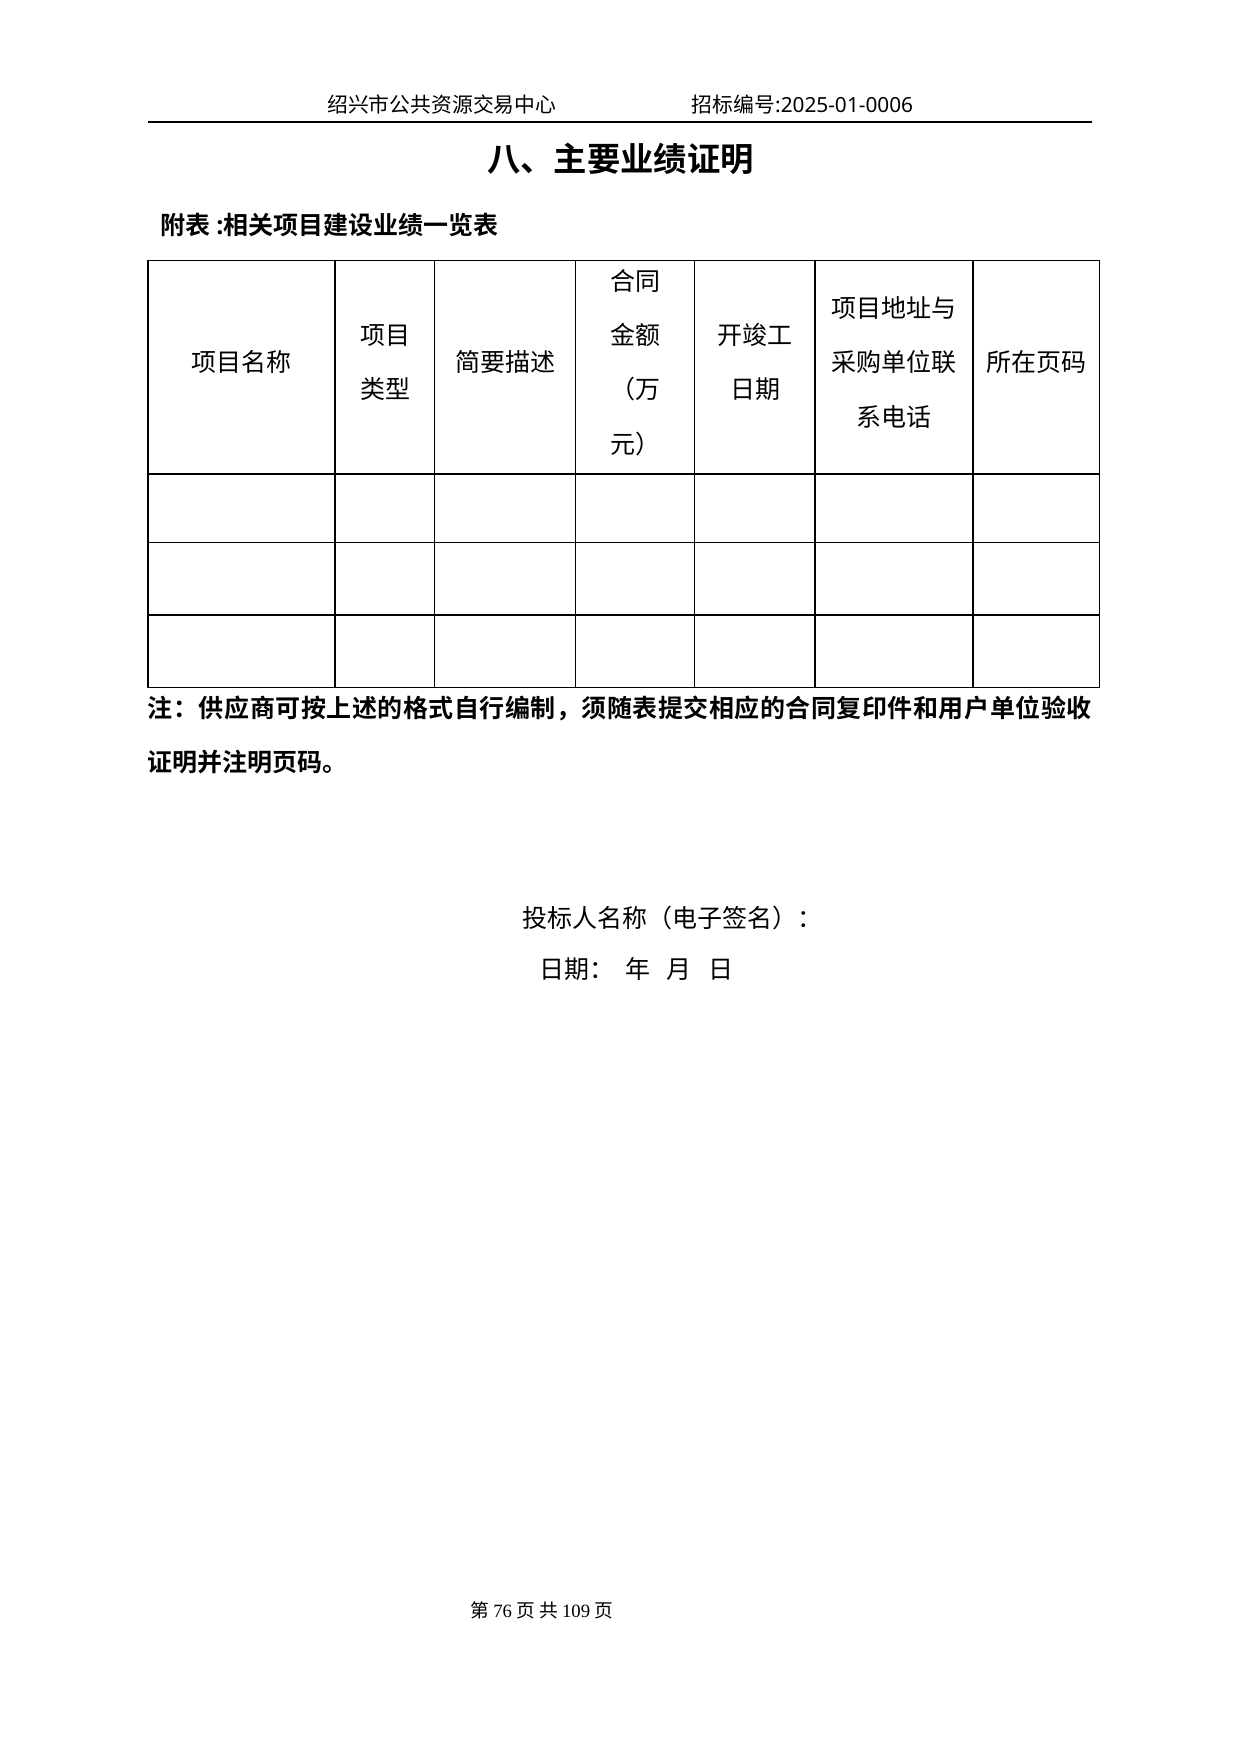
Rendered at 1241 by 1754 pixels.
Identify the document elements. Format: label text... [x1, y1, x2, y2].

table_cell [816, 543, 972, 614]
text 附表 :相关项目建设业绩一览表 [148, 205, 1092, 241]
table_cell [974, 475, 1099, 542]
table_cell [336, 475, 434, 542]
table_cell [336, 616, 434, 686]
table_cell [149, 543, 334, 614]
table_cell [576, 543, 694, 614]
table_header 项目地址与采购单位联系电话 [816, 261, 972, 473]
table_cell [974, 543, 1099, 614]
text 投标人名称（电子签名）： [148, 899, 1092, 935]
table_cell [149, 616, 334, 686]
table_header 简要描述 [435, 261, 575, 473]
table_cell [816, 475, 972, 542]
table_cell [816, 616, 972, 686]
table_header 所在页码 [974, 261, 1099, 473]
table_cell [149, 475, 334, 542]
table_cell [695, 616, 814, 686]
text 日期： 年 月 日 [148, 949, 1092, 986]
table_header 合同 金额 （万元） [576, 261, 694, 473]
text 注：供应商可按上述的格式自行编制，须随表提交相应的合同复印件和用户单位验收证明并注明页码。 [148, 688, 1092, 779]
text 八、主要业绩证明 [148, 133, 1092, 181]
table_header 项目 类型 [336, 261, 434, 473]
table_cell [435, 475, 575, 542]
table_cell [576, 616, 694, 686]
table_cell [576, 475, 694, 542]
table_cell [435, 616, 575, 686]
table_cell [974, 616, 1099, 686]
table_cell [336, 543, 434, 614]
table_header 开竣工日期 [695, 261, 814, 473]
table_cell [695, 543, 814, 614]
table_header 项目名称 [149, 261, 334, 473]
table_cell [435, 543, 575, 614]
table_cell [695, 475, 814, 542]
